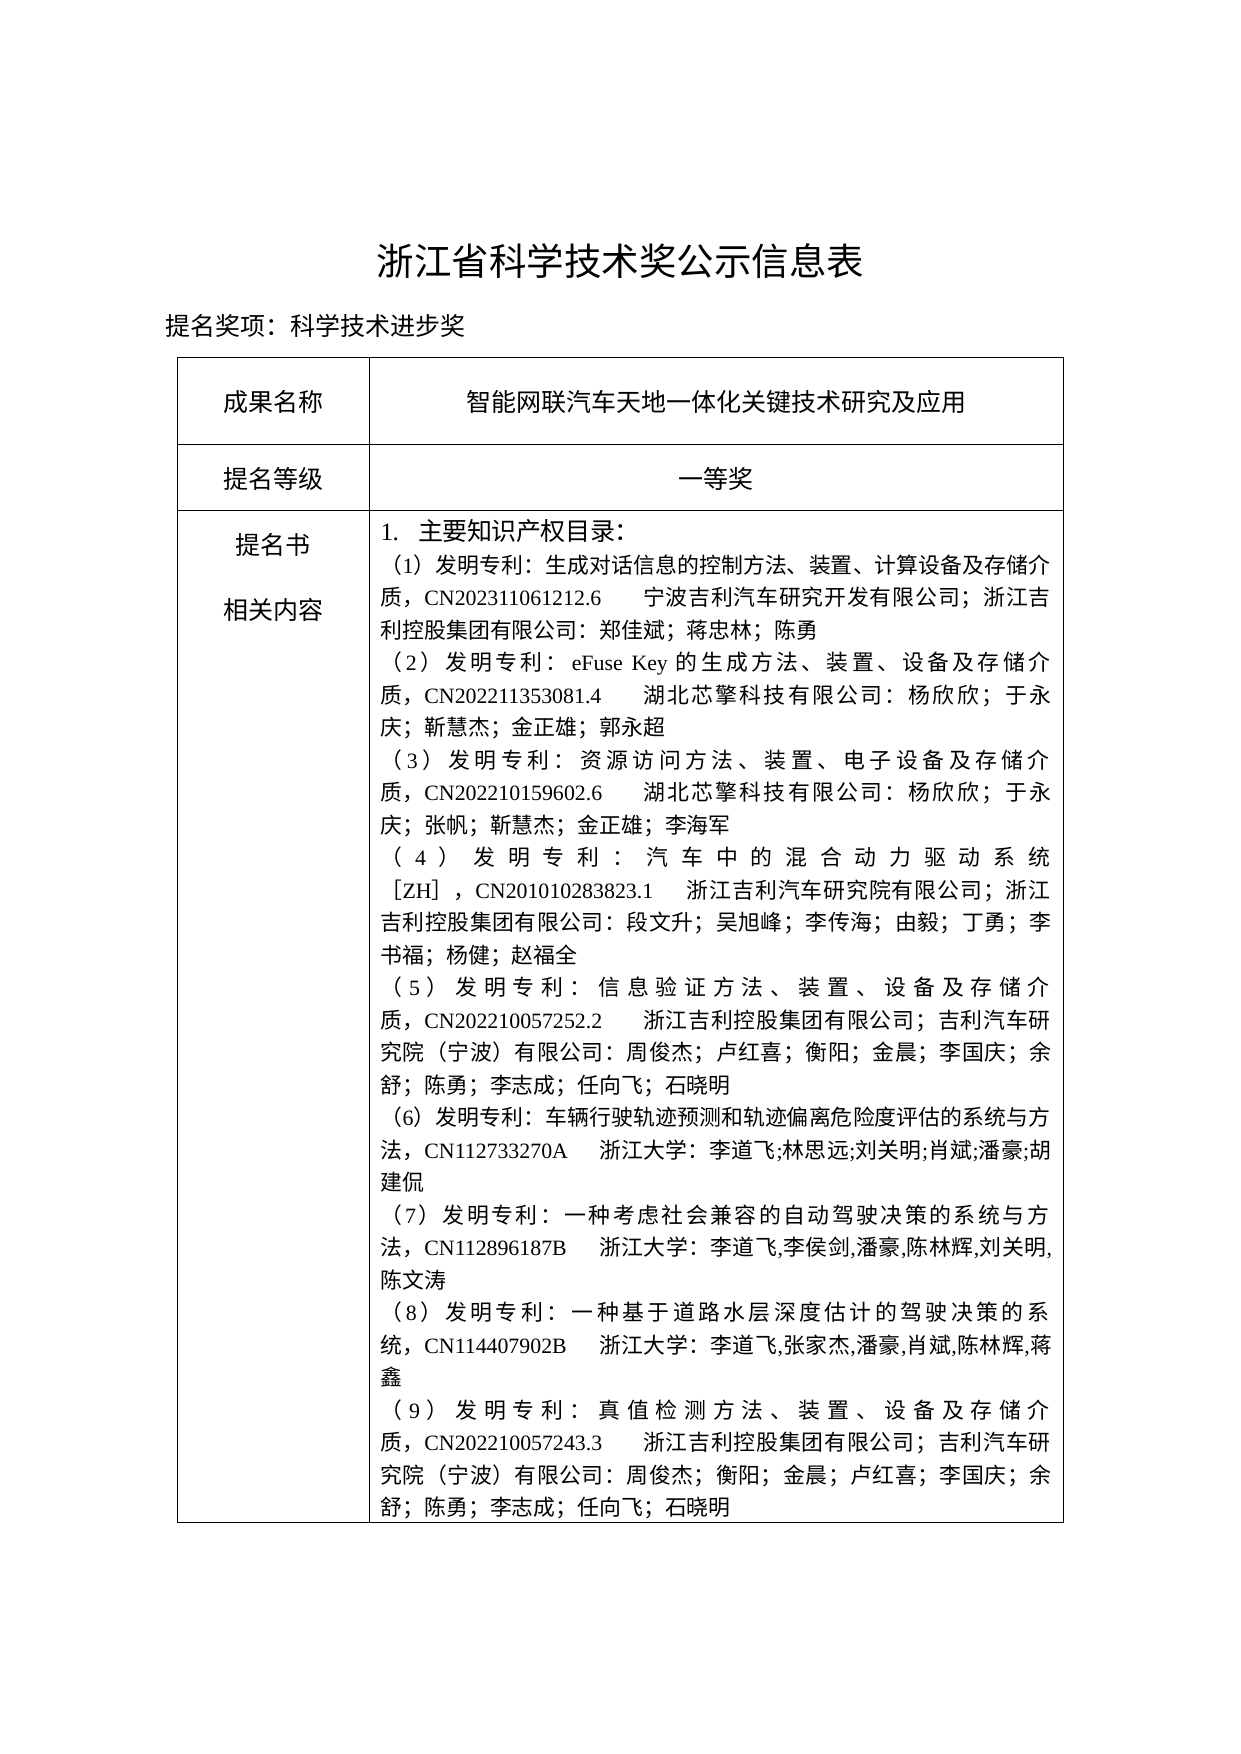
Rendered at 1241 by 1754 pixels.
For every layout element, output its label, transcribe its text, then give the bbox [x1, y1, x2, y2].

text 浙江省科学技术奖公示信息表 [165, 227, 1075, 292]
table_header 成果名称 [178, 358, 369, 444]
table_cell 提名等级 [178, 445, 369, 510]
table_header 智能网联汽车天地一体化关键技术研究及应用 [370, 358, 1063, 444]
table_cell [370, 511, 1063, 1522]
table_cell 提名书 相关内容 [178, 511, 369, 1522]
table_cell 一等奖 [370, 445, 1063, 510]
text 提名奖项：科学技术进步奖 [165, 292, 1075, 357]
